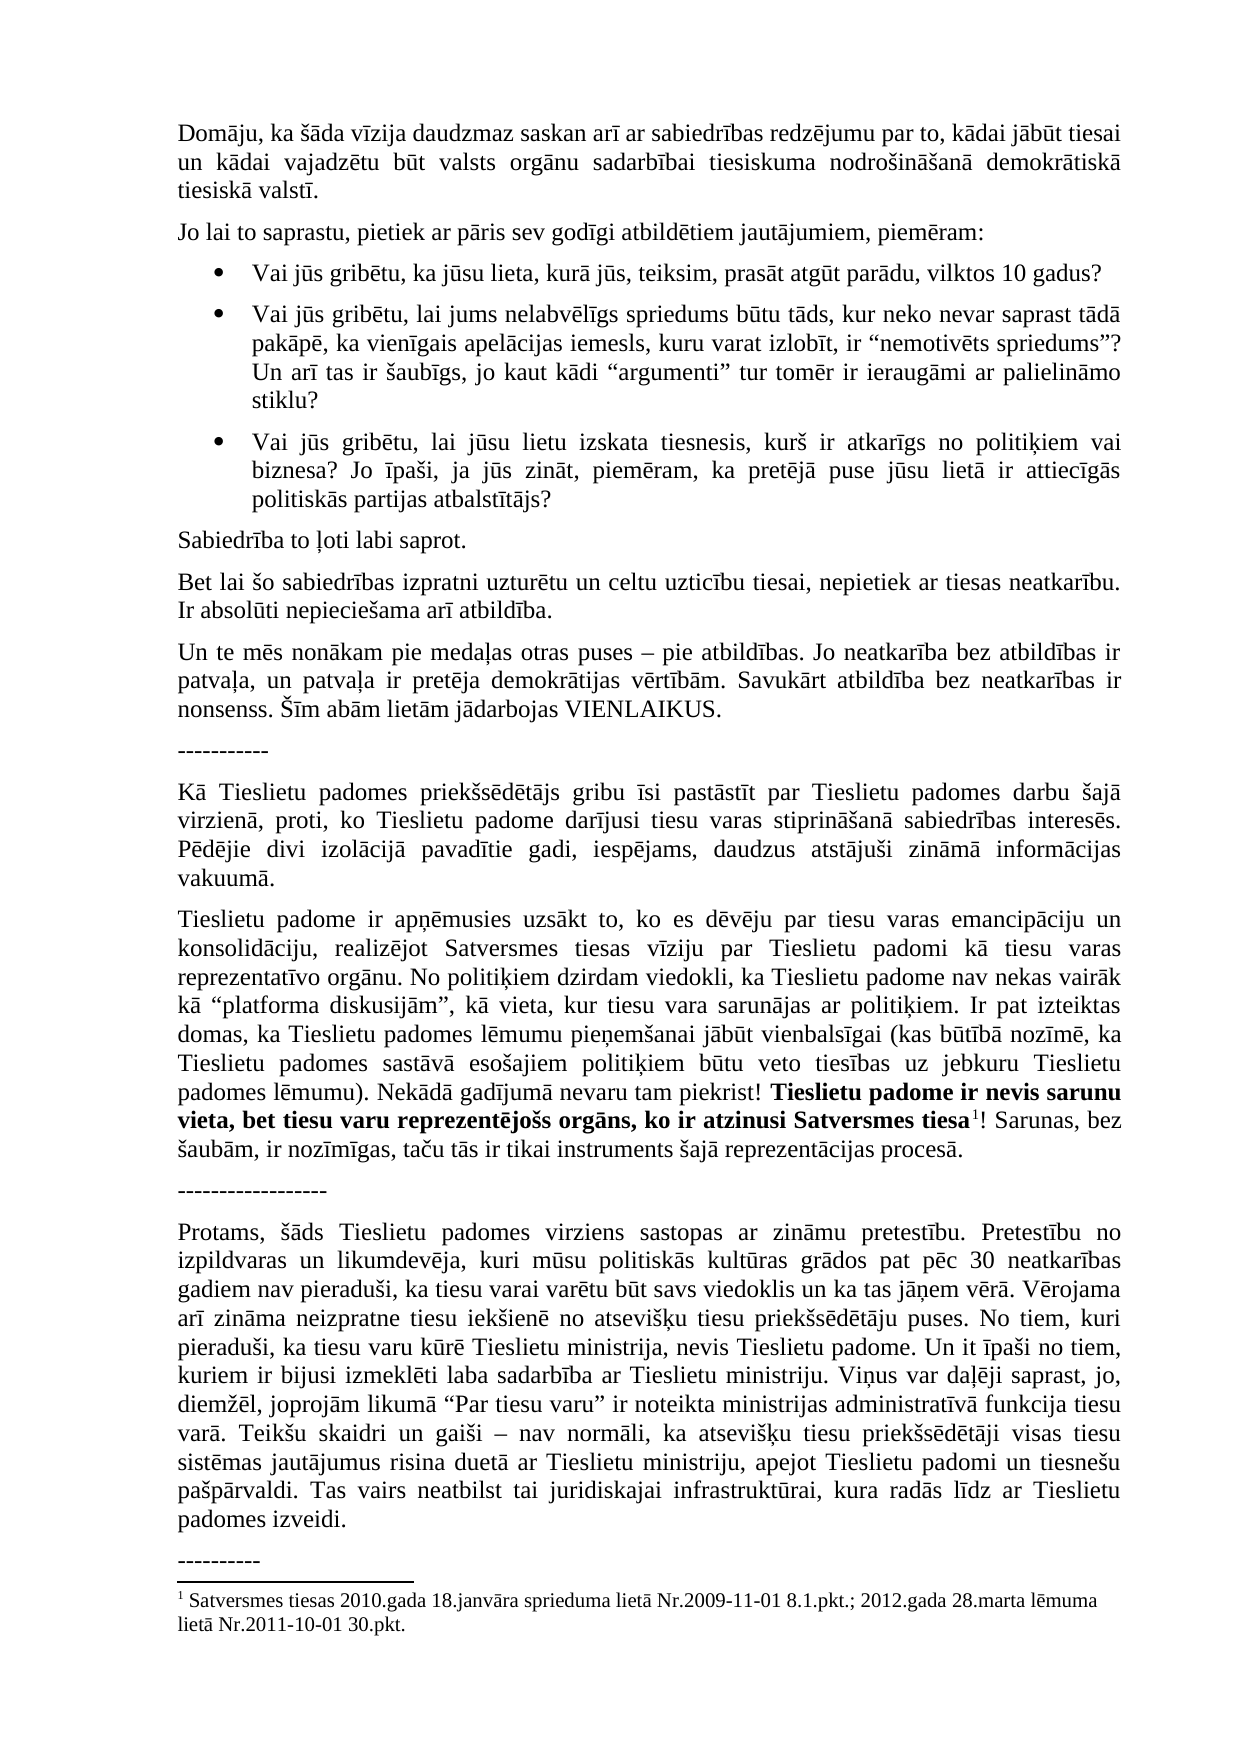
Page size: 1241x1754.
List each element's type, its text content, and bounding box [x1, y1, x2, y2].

text Bet lai šo sabiedrības izpratni uzturētu un celtu uzticību tiesai, nepietiek ar tiesas neatkarību. Ir absolūti nepieciešama arī atbildība. [177, 567, 1122, 624]
list Vai jūs gribētu, lai jums nelabvēlīgs spriedums būtu tāds, kur neko nevar saprast tādā pakāpē, ka vienīgais apelācijas iemesls, kuru varat izlobīt, ir “nemotivēts spriedums”? Un arī tas ir šaubīgs, jo kaut kādi “argumenti” tur tomēr ir ieraugāmi ar palielināmo stiklu? [214, 299, 1122, 414]
list Vai jūs gribētu, lai jūsu lietu izskata tiesnesis, kurš ir atkarīgs no politiķiem vai biznesa? Jo īpaši, ja jūs zināt, piemēram, ka pretējā puse jūsu lietā ir attiecīgās politiskās partijas atbalstītājs? [214, 427, 1122, 513]
text ----------- [177, 736, 1122, 764]
list Vai jūs gribētu, ka jūsu lieta, kurā jūs, teiksim, prasāt atgūt parādu, vilktos 10 gadus? [214, 258, 1122, 287]
text Jo lai to saprastu, pietiek ar pāris sev godīgi atbildētiem jautājumiem, piemēram: [177, 217, 1122, 246]
text Un te mēs nonākam pie medaļas otras puses – pie atbildības. Jo neatkarība bez atbildības ir patvaļa, un patvaļa ir pretēja demokrātijas vērtībām. Savukārt atbildība bez neatkarības ir nonsenss. Šīm abām lietām jādarbojas VIENLAIKUS. [177, 637, 1122, 723]
text Domāju, ka šāda vīzija daudzmaz saskan arī ar sabiedrības redzējumu par to, kādai jābūt tiesai un kādai vajadzētu būt valsts orgānu sadarbībai tiesiskuma nodrošināšanā demokrātiskā tiesiskā valstī. [177, 118, 1122, 204]
text ---------- [177, 1546, 1122, 1574]
text Sabiedrība to ļoti labi saprot. [177, 526, 1122, 554]
text ------------------ [177, 1176, 1122, 1204]
text Kā Tieslietu padomes priekšsēdētājs gribu īsi pastāstīt par Tieslietu padomes darbu šajā virzienā, proti, ko Tieslietu padome darījusi tiesu varas stiprināšanā sabiedrības interesēs. Pēdējie divi izolācijā pavadītie gadi, iespējams, daudzus atstājuši zināmā informācijas vakuumā. [177, 777, 1122, 892]
text Tieslietu padome ir apņēmusies uzsākt to, ko es dēvēju par tiesu varas emancipāciju un konsolidāciju, realizējot Satversmes tiesas vīziju par Tieslietu padomi kā tiesu varas reprezentatīvo orgānu. No politiķiem dzirdam viedokli, ka Tieslietu padome nav nekas vairāk kā “platforma diskusijām”, kā vieta, kur tiesu vara sarunājas ar politiķiem. Ir pat izteiktas domas, ka Tieslietu padomes lēmumu pieņemšanai jābūt vienbalsīgai (kas būtībā nozīmē, ka Tieslietu padomes sastāvā esošajiem politiķiem būtu veto tiesības uz jebkuru Tieslietu padomes lēmumu). Nekādā gadījumā nevaru tam piekrist! Tieslietu padome ir nevis sarunu vieta, bet tiesu varu reprezentējošs orgāns, ko ir atzinusi Satversmes tiesa! Sarunas, bez šaubām, ir nozīmīgas, taču tās ir tikai instruments šajā reprezentācijas procesā. [177, 904, 1122, 1163]
text Protams, šāds Tieslietu padomes virziens sastopas ar zināmu pretestību. Pretestību no izpildvaras un likumdevēja, kuri mūsu politiskās kultūras grādos pat pēc 30 neatkarības gadiem nav pieraduši, ka tiesu varai varētu būt savs viedoklis un ka tas jāņem vērā. Vērojama arī zināma neizpratne tiesu iekšienē no atsevišķu tiesu priekšsēdētāju puses. No tiem, kuri pieraduši, ka tiesu varu kūrē Tieslietu ministrija, nevis Tieslietu padome. Un it īpaši no tiem, kuriem ir bijusi izmeklēti laba sadarbība ar Tieslietu ministriju. Viņus var daļēji saprast, jo, diemžēl, joprojām likumā “Par tiesu varu” ir noteikta ministrijas administratīvā funkcija tiesu varā. Teikšu skaidri un gaiši – nav normāli, ka atsevišķu tiesu priekšsēdētāji visas tiesu sistēmas jautājumus risina duetā ar Tieslietu ministriju, apejot Tieslietu padomi un tiesnešu pašpārvaldi. Tas vairs neatbilst tai juridiskajai infrastruktūrai, kura radās līdz ar Tieslietu padomes izveidi. [177, 1217, 1122, 1533]
